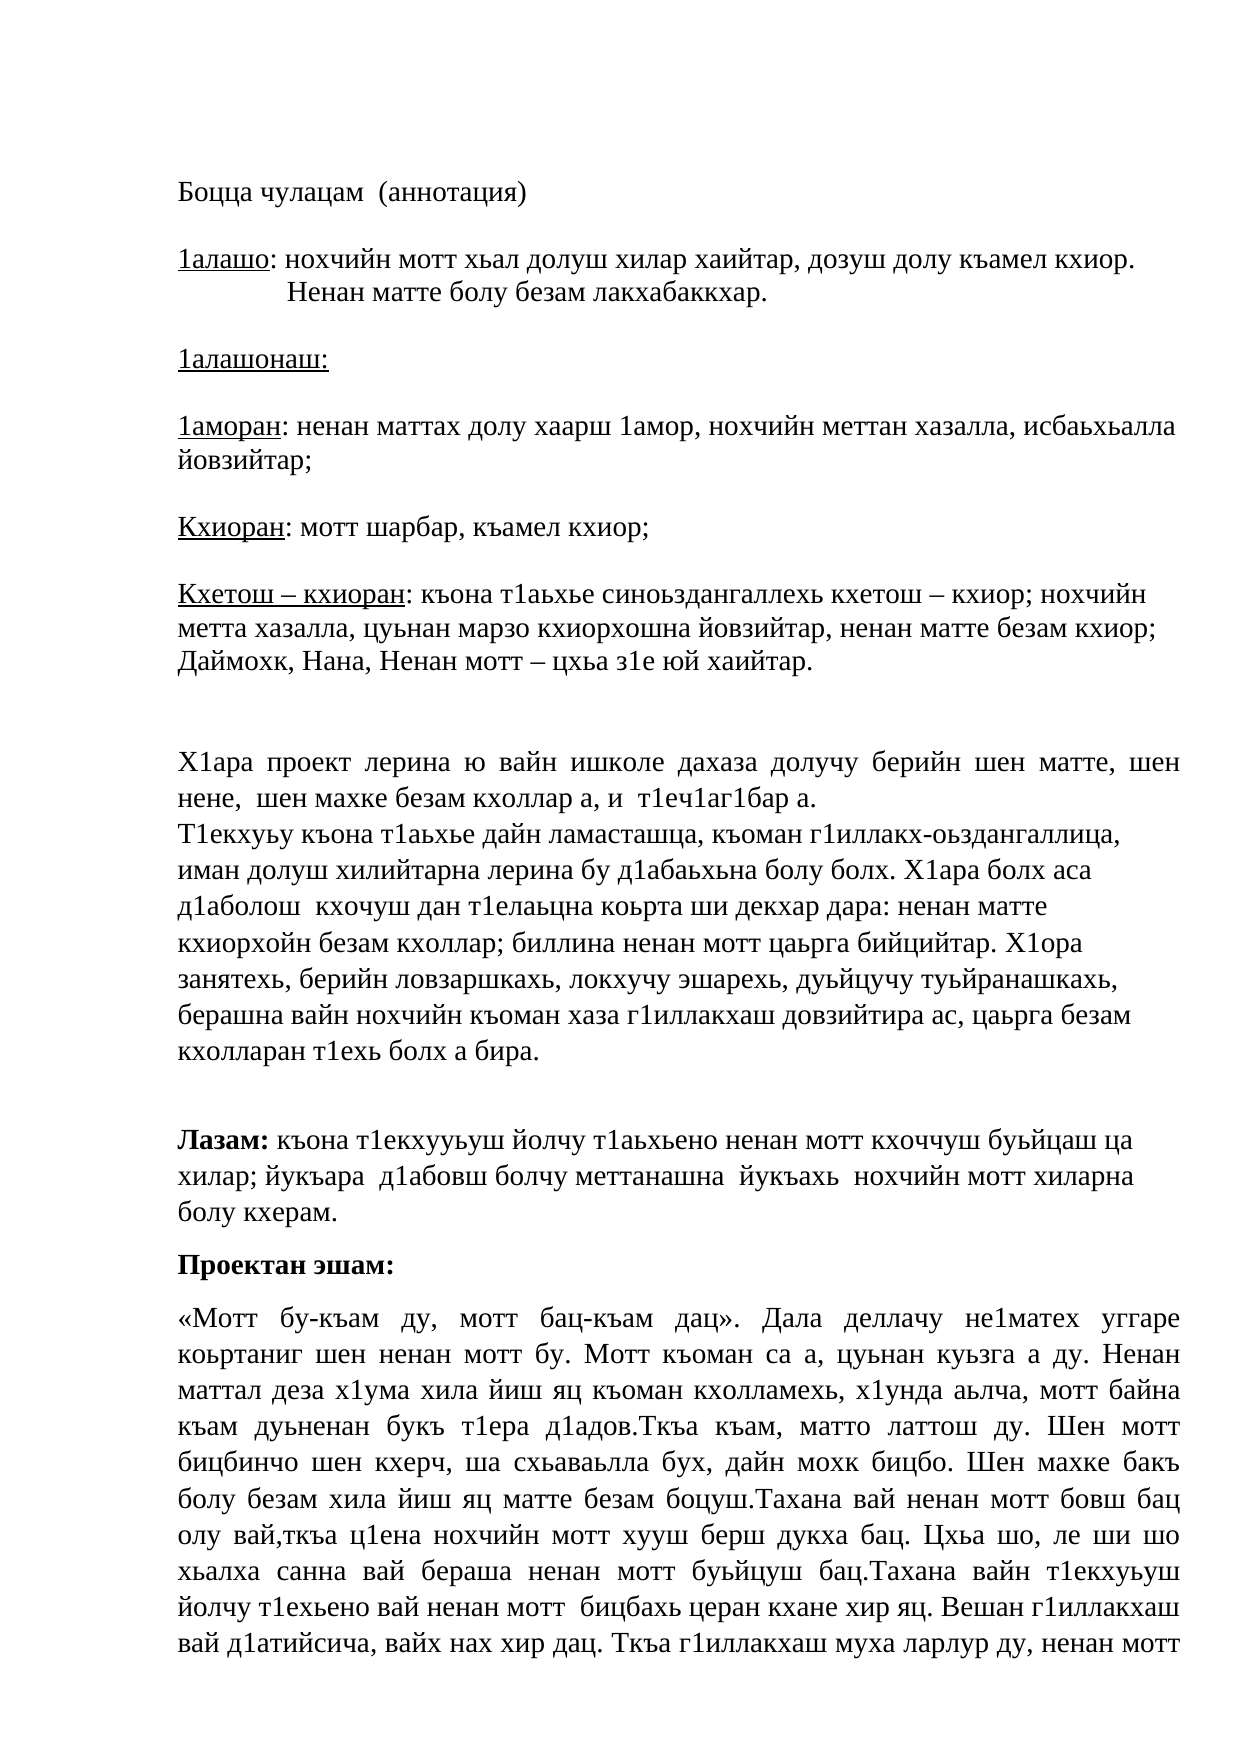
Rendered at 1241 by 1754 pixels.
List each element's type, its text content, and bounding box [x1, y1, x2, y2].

text Ненан матте болу безам лакхабаккхар. [177, 274, 1181, 308]
text Кхиоран: мотт шарбар, къамел кхиор; [177, 509, 1181, 543]
text 1алашонаш: [177, 341, 1181, 375]
text Т1екхуьу къона т1аьхье дайн ламасташца, къоман г1иллакх-оьздангаллица, иман долуш хилийтарна лерина бу д1абаьхьна болу болх. Х1ара болх аса д1аболош кхочуш дан т1елаьцна коьрта ши декхар дара: ненан матте кхиорхойн безам кхоллар; биллина ненан мотт цаьрга бийцийтар. Х1ора занятехь, берийн ловзаршкахь, локхучу эшарехь, дуьйцучу туьйранашкахь, берашна вайн нохчийн къоман хаза г1иллакхаш довзийтира ас, цаьрга безам кхолларан т1ехь болх а бира. [177, 816, 1181, 1067]
text Х1ара проект лерина ю вайн ишколе дахаза долучу берийн шен матте, шен нене, шен махке безам кхоллар а, и т1еч1аг1бар а. [177, 744, 1181, 814]
text 1алашо: нохчийн мотт хьал долуш хилар хаийтар, дозуш долу къамел кхиор. [177, 241, 1181, 274]
text Кхетош – кхиоран: къона т1аьхье синоьздангаллехь кхетош – кхиор; нохчийн метта хазалла, цуьнан марзо кхиорхошна йовзийтар, ненан матте безам кхиор; Даймохк, Нана, Ненан мотт – цхьа з1е юй хаийтар. [177, 576, 1181, 677]
text Проектан эшам: [177, 1247, 1181, 1281]
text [177, 1300, 1181, 1659]
text 1аморан: ненан маттах долу хаарш 1амор, нохчийн меттан хазалла, исбаьхьалла йовзийтар; [177, 408, 1181, 476]
text Боцца чулацам (аннотация) [177, 174, 1181, 207]
text Лазам: къона т1екхууьуш йолчу т1аьхьено ненан мотт кхоччуш буьйцаш ца хилар; йукъара д1абовш болчу меттанашна йукъахь нохчийн мотт хиларна болу кхерам. [177, 1122, 1181, 1228]
